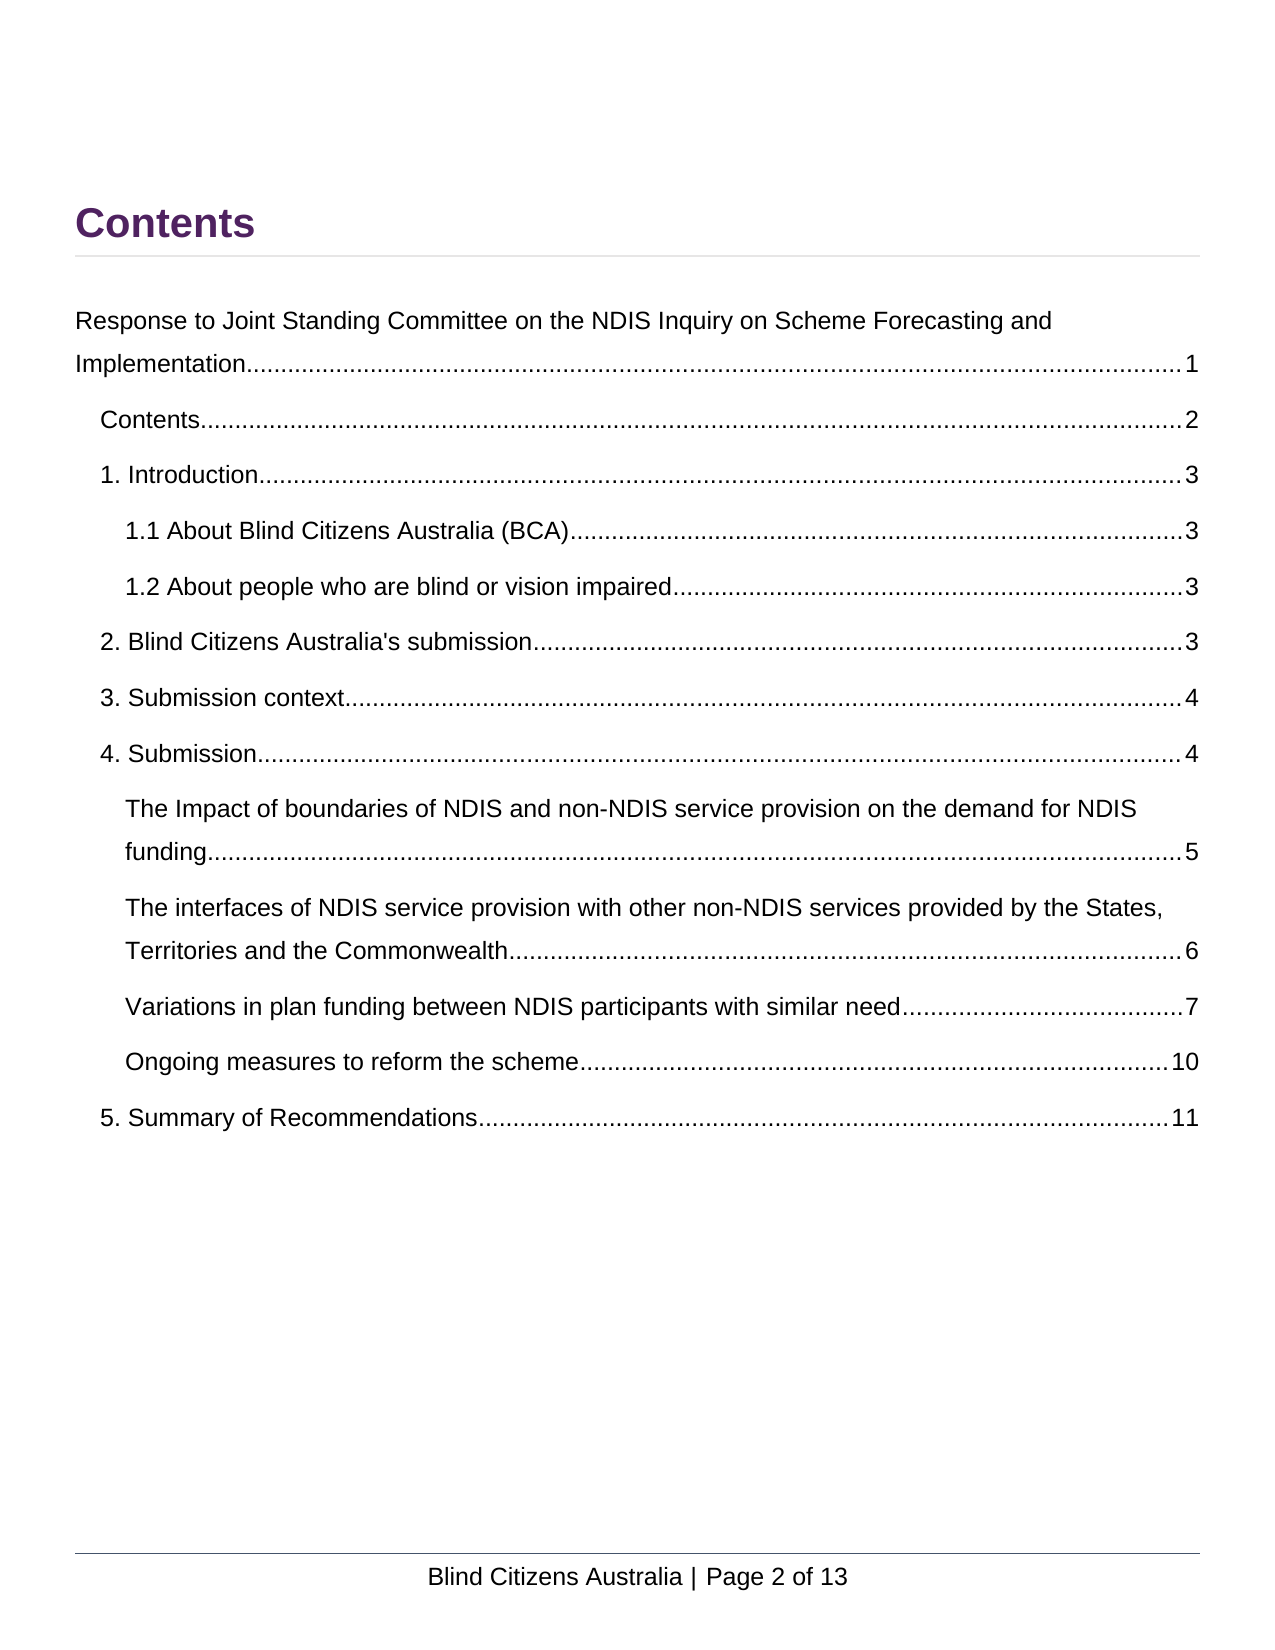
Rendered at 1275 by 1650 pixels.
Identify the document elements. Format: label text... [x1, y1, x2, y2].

text The Impact of boundaries of NDIS and non-NDIS service provision on the demand for NDIS funding 5 [125, 794, 1200, 866]
text Variations in plan funding between NDIS participants with similar need 7 [125, 992, 1200, 1021]
text 2. Blind Citizens Australia's submission 3 [100, 627, 1200, 656]
text 1.1 About Blind Citizens Australia (BCA) 3 [125, 516, 1200, 545]
text 1. Introduction 3 [100, 461, 1200, 489]
subtitle Contents [75, 199, 1200, 255]
text Response to Joint Standing Committee on the NDIS Inquiry on Scheme Forecasting and Implementation 1 [75, 306, 1200, 378]
text 3. Submission context 4 [100, 683, 1200, 712]
text Ongoing measures to reform the scheme 10 [125, 1047, 1200, 1076]
text 5. Summary of Recommendations 11 [100, 1103, 1200, 1132]
text 1.2 About people who are blind or vision impaired 3 [125, 572, 1200, 601]
text 4. Submission 4 [100, 739, 1200, 767]
text The interfaces of NDIS service provision with other non-NDIS services provided by the States, Territories and the Commonwealth 6 [125, 893, 1200, 965]
text Contents 2 [100, 405, 1200, 434]
